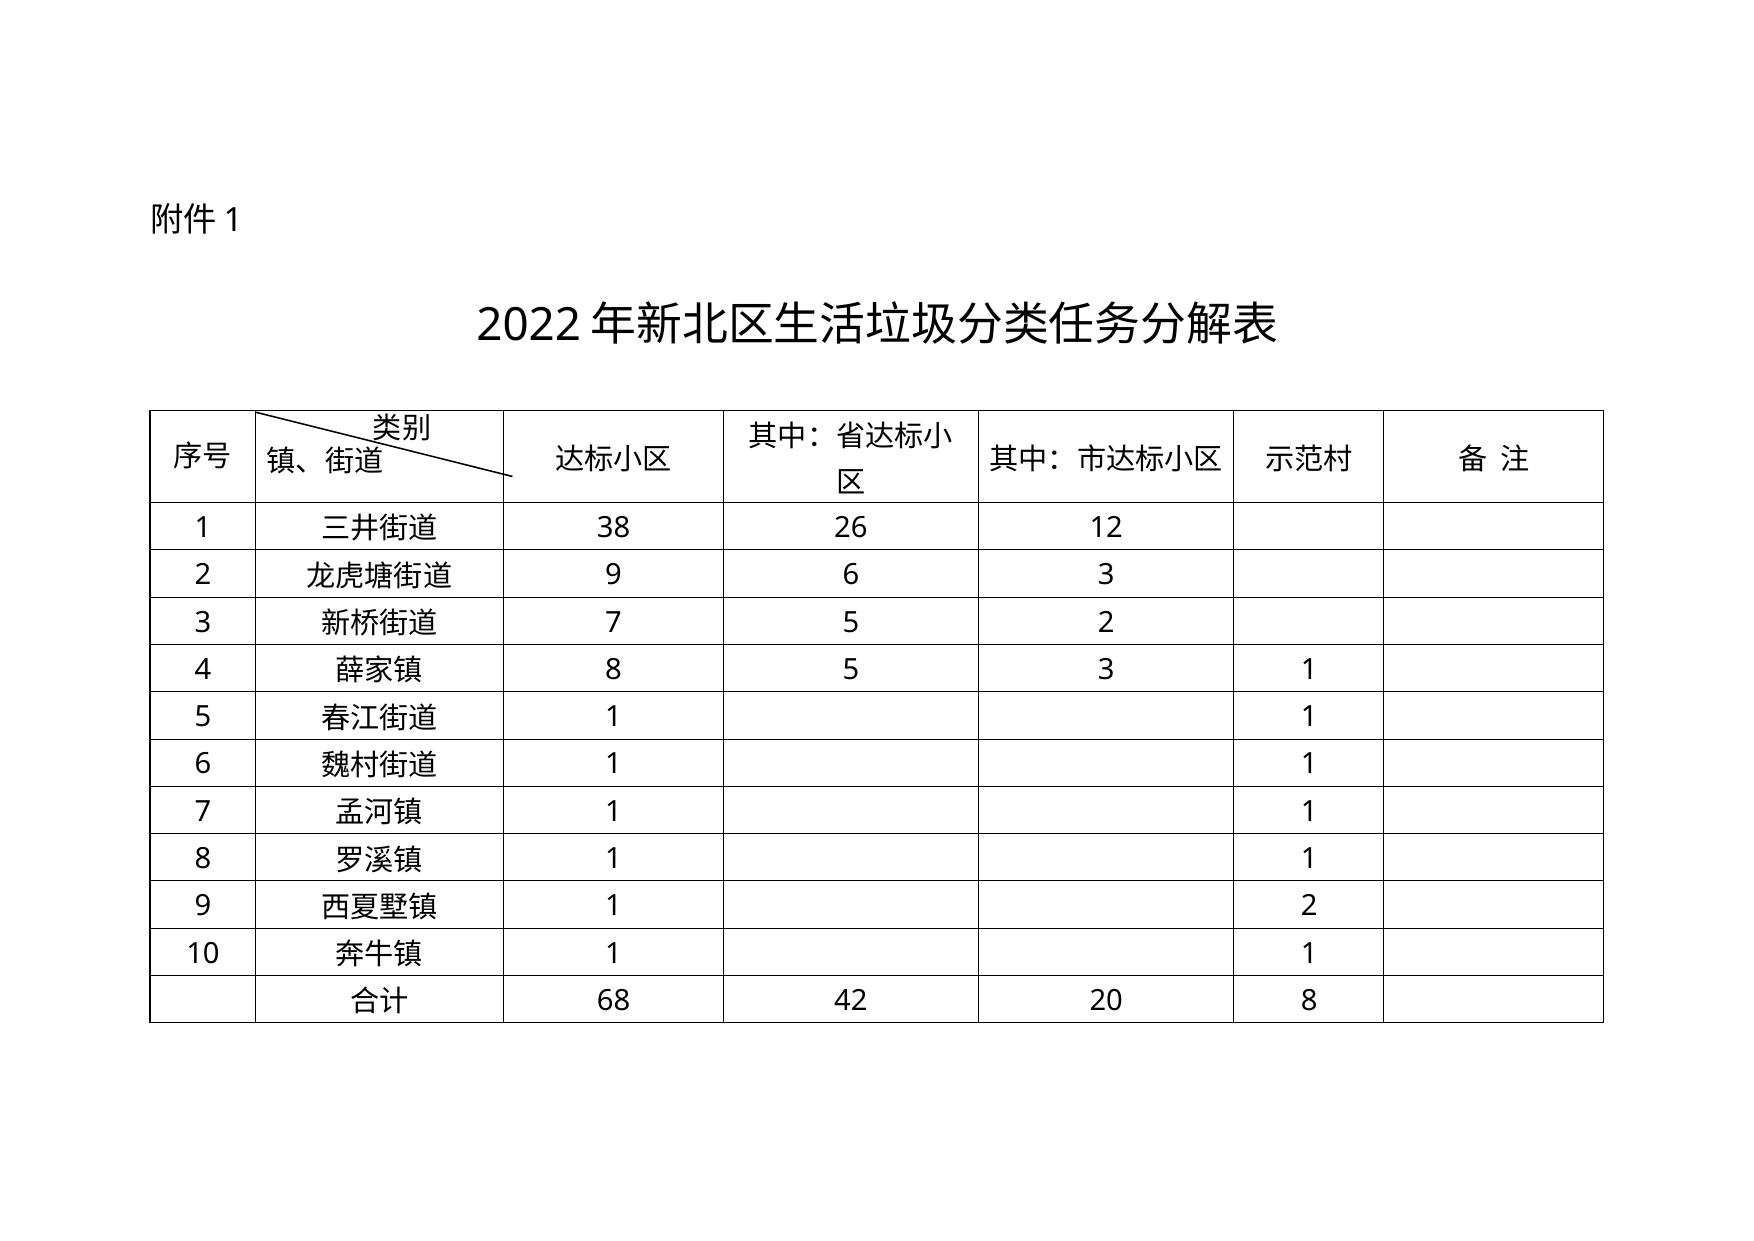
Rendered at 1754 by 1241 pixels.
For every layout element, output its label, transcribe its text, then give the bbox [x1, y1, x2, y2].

table_cell [979, 834, 1233, 880]
table_cell 薛家镇 [256, 645, 503, 691]
table_cell [1384, 550, 1603, 597]
table_cell 2 [151, 550, 255, 597]
table_cell 2 [979, 598, 1233, 644]
table_cell [1384, 834, 1603, 880]
table_header 类别 镇、街道 [256, 414, 503, 502]
table_cell [1384, 692, 1603, 738]
table_cell [1384, 929, 1603, 975]
table_cell [979, 740, 1233, 786]
table_header 达标小区 [504, 411, 723, 502]
table_cell 6 [151, 740, 255, 786]
table_cell [724, 787, 978, 833]
table_cell 合计 [256, 976, 503, 1022]
table_cell 9 [504, 550, 723, 597]
table_cell 1 [504, 834, 723, 880]
table_cell 10 [151, 929, 255, 975]
table_cell 1 [504, 929, 723, 975]
table_cell 8 [504, 645, 723, 691]
table_cell 罗溪镇 [256, 834, 503, 880]
table_cell 1 [1234, 929, 1383, 975]
table_cell [724, 692, 978, 738]
table_cell [979, 692, 1233, 738]
table_cell 5 [724, 598, 978, 644]
table_cell 12 [979, 503, 1233, 549]
table_cell [1384, 645, 1603, 691]
table_cell 7 [151, 787, 255, 833]
table_cell [1384, 787, 1603, 833]
table_cell 新桥街道 [256, 598, 503, 644]
table_cell 3 [979, 550, 1233, 597]
table_cell [1234, 550, 1383, 597]
table_cell [1384, 598, 1603, 644]
table_header 备 注 [1384, 411, 1603, 502]
table_cell [724, 929, 978, 975]
table_cell 2 [1234, 881, 1383, 928]
table_cell 奔牛镇 [256, 929, 503, 975]
table_cell 3 [151, 598, 255, 644]
table_cell 7 [504, 598, 723, 644]
table_cell 1 [504, 881, 723, 928]
text 2022年新北区生活垃圾分类任务分解表 [150, 294, 1604, 352]
table_cell [1234, 598, 1383, 644]
table_cell [151, 976, 255, 1022]
table_cell 20 [979, 976, 1233, 1022]
table_cell [724, 834, 978, 880]
table_header 序号 [151, 411, 255, 502]
table_cell 8 [151, 834, 255, 880]
table_cell 春江街道 [256, 692, 503, 738]
table_cell [1234, 503, 1383, 549]
table_cell 1 [504, 692, 723, 738]
table_cell 西夏墅镇 [256, 881, 503, 928]
table_cell 三井街道 [256, 503, 503, 549]
table_cell [1384, 503, 1603, 549]
table_cell 孟河镇 [256, 787, 503, 833]
table_cell 6 [724, 550, 978, 597]
table_header 其中：市达标小区 [979, 411, 1233, 502]
table_cell [1384, 976, 1603, 1022]
table_cell 1 [1234, 834, 1383, 880]
table_cell 1 [1234, 787, 1383, 833]
table_cell [979, 929, 1233, 975]
table_cell 68 [504, 976, 723, 1022]
table_cell 1 [504, 787, 723, 833]
table_cell 38 [504, 503, 723, 549]
table_cell 1 [1234, 692, 1383, 738]
table_cell 26 [724, 503, 978, 549]
table_cell 8 [1234, 976, 1383, 1022]
table_cell [979, 787, 1233, 833]
table_cell [1384, 881, 1603, 928]
table_cell 4 [151, 645, 255, 691]
table_cell 1 [1234, 645, 1383, 691]
text 附件1 [150, 189, 1604, 242]
table_cell 1 [1234, 740, 1383, 786]
table_cell [1384, 740, 1603, 786]
table_cell 龙虎塘街道 [256, 550, 503, 597]
table_header 类别 镇、街道 [259, 411, 503, 473]
table_cell [724, 740, 978, 786]
table_cell [979, 881, 1233, 928]
table_cell 1 [504, 740, 723, 786]
table_cell 1 [151, 503, 255, 549]
table_cell 42 [724, 976, 978, 1022]
table_cell 9 [151, 881, 255, 928]
table_cell 3 [979, 645, 1233, 691]
table_cell 魏村街道 [256, 740, 503, 786]
table_cell [724, 881, 978, 928]
table_cell 5 [724, 645, 978, 691]
table_header 其中：省达标小区 [724, 411, 978, 502]
table_cell 5 [151, 692, 255, 738]
table_header 示范村 [1234, 411, 1383, 502]
